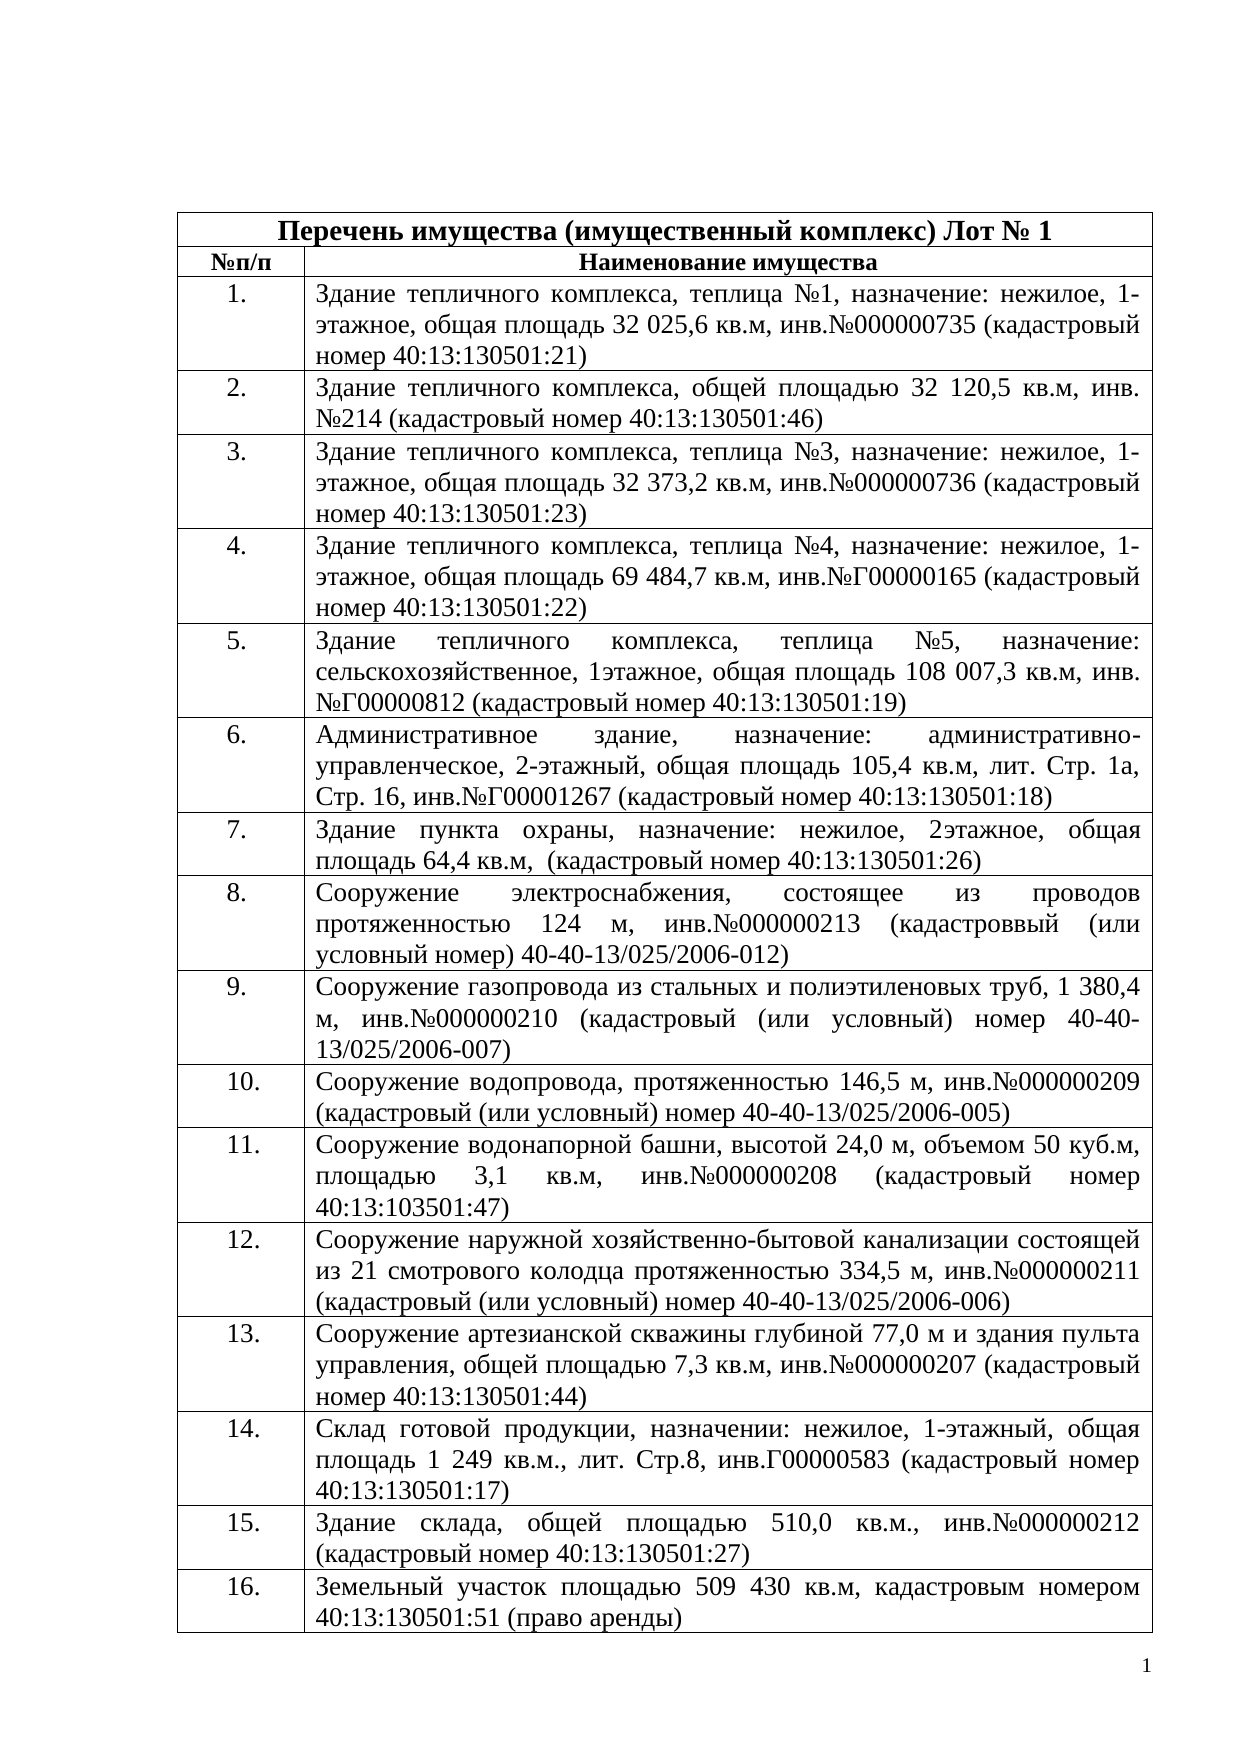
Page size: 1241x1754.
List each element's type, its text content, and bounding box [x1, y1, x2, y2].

table_cell Сооружение артезианской скважины глубиной 77,0 м и здания пульта управления, общей площадью 7,3 кв.м, инв.№000000207 (кадастровый номер 40:13:130501:44) [305, 1317, 1152, 1411]
table_cell [178, 971, 304, 1064]
table_cell [178, 371, 304, 434]
table_cell Сооружение газопровода из стальных и полиэтиленовых труб, 1 380,4 м, инв.№000000210 (кадастровый (или условный) номер 40-40-13/025/2006-007) [305, 971, 1152, 1064]
table_cell [178, 813, 304, 875]
table_cell [178, 1570, 304, 1632]
table_header Перечень имущества (имущественный комплекс) Лот № 1 [178, 213, 1152, 246]
table_cell Сооружение водонапорной башни, высотой 24,0 м, объемом 50 куб.м, площадью 3,1 кв.м, инв.№000000208 (кадастровый номер 40:13:103501:47) [305, 1128, 1152, 1222]
table_cell Здание тепличного комплекса, теплица №5, назначение: сельскохозяйственное, 1этажное, общая площадь 108 007,3 кв.м, инв.№Г00000812 (кадастровый номер 40:13:130501:19) [305, 624, 1152, 717]
table_cell Здание тепличного комплекса, теплица №4, назначение: нежилое, 1-этажное, общая площадь 69 484,7 кв.м, инв.№Г00000165 (кадастровый номер 40:13:130501:22) [305, 529, 1152, 623]
table_cell Здание тепличного комплекса, общей площадью 32 120,5 кв.м, инв.№214 (кадастровый номер 40:13:130501:46) [305, 371, 1152, 434]
table_cell [178, 435, 304, 528]
table_cell Здание склада, общей площадью 510,0 кв.м., инв.№000000212 (кадастровый номер 40:13:130501:27) [305, 1506, 1152, 1568]
table_cell [178, 1128, 304, 1222]
table_cell [178, 277, 304, 370]
table_cell [178, 1412, 304, 1505]
table_cell Здание тепличного комплекса, теплица №3, назначение: нежилое, 1-этажное, общая площадь 32 373,2 кв.м, инв.№000000736 (кадастровый номер 40:13:130501:23) [305, 435, 1152, 528]
table_cell Сооружение электроснабжения, состоящее из проводов протяженностью 124 м, инв.№000000213 (кадастроввый (или условный номер) 40-40-13/025/2006-012) [305, 876, 1152, 969]
table_cell Здание тепличного комплекса, теплица №1, назначение: нежилое, 1-этажное, общая площадь 32 025,6 кв.м, инв.№000000735 (кадастровый номер 40:13:130501:21) [305, 277, 1152, 370]
table_cell Сооружение водопровода, протяженностью 146,5 м, инв.№000000209 (кадастровый (или условный) номер 40-40-13/025/2006-005) [305, 1065, 1152, 1127]
table_cell [178, 529, 304, 623]
table_cell [178, 1223, 304, 1316]
table_cell [178, 718, 304, 812]
table_cell №п/п [178, 247, 304, 276]
table_cell [178, 1317, 304, 1411]
table_cell Административное здание, назначение: административноуправленческое, 2-этажный, общая площадь 105,4 кв.м, лит. Стр. 1а, Стр. 16, инв.№Г00001267 (кадастровый номер 40:13:130501:18) [305, 718, 1152, 812]
table_cell [178, 1506, 304, 1568]
table_cell Земельный участок площадью 509 430 кв.м, кадастровым номером 40:13:130501:51 (право аренды) [305, 1570, 1152, 1632]
table_cell Наименование имущества [305, 247, 1152, 276]
table_cell Склад готовой продукции, назначении: нежилое, 1-этажный, общая площадь 1 249 кв.м., лит. Стр.8, инв.Г00000583 (кадастровый номер 40:13:130501:17) [305, 1412, 1152, 1505]
table_cell Сооружение наружной хозяйственно-бытовой канализации состоящей из 21 смотрового колодца протяженностью 334,5 м, инв.№000000211 (кадастровый (или условный) номер 40-40-13/025/2006-006) [305, 1223, 1152, 1316]
table_cell [178, 1065, 304, 1127]
table_cell [178, 624, 304, 717]
table_cell [178, 876, 304, 969]
table_cell Здание пункта охраны, назначение: нежилое, 2этажное, общая площадь 64,4 кв.м, (кадастровый номер 40:13:130501:26) [305, 813, 1152, 875]
